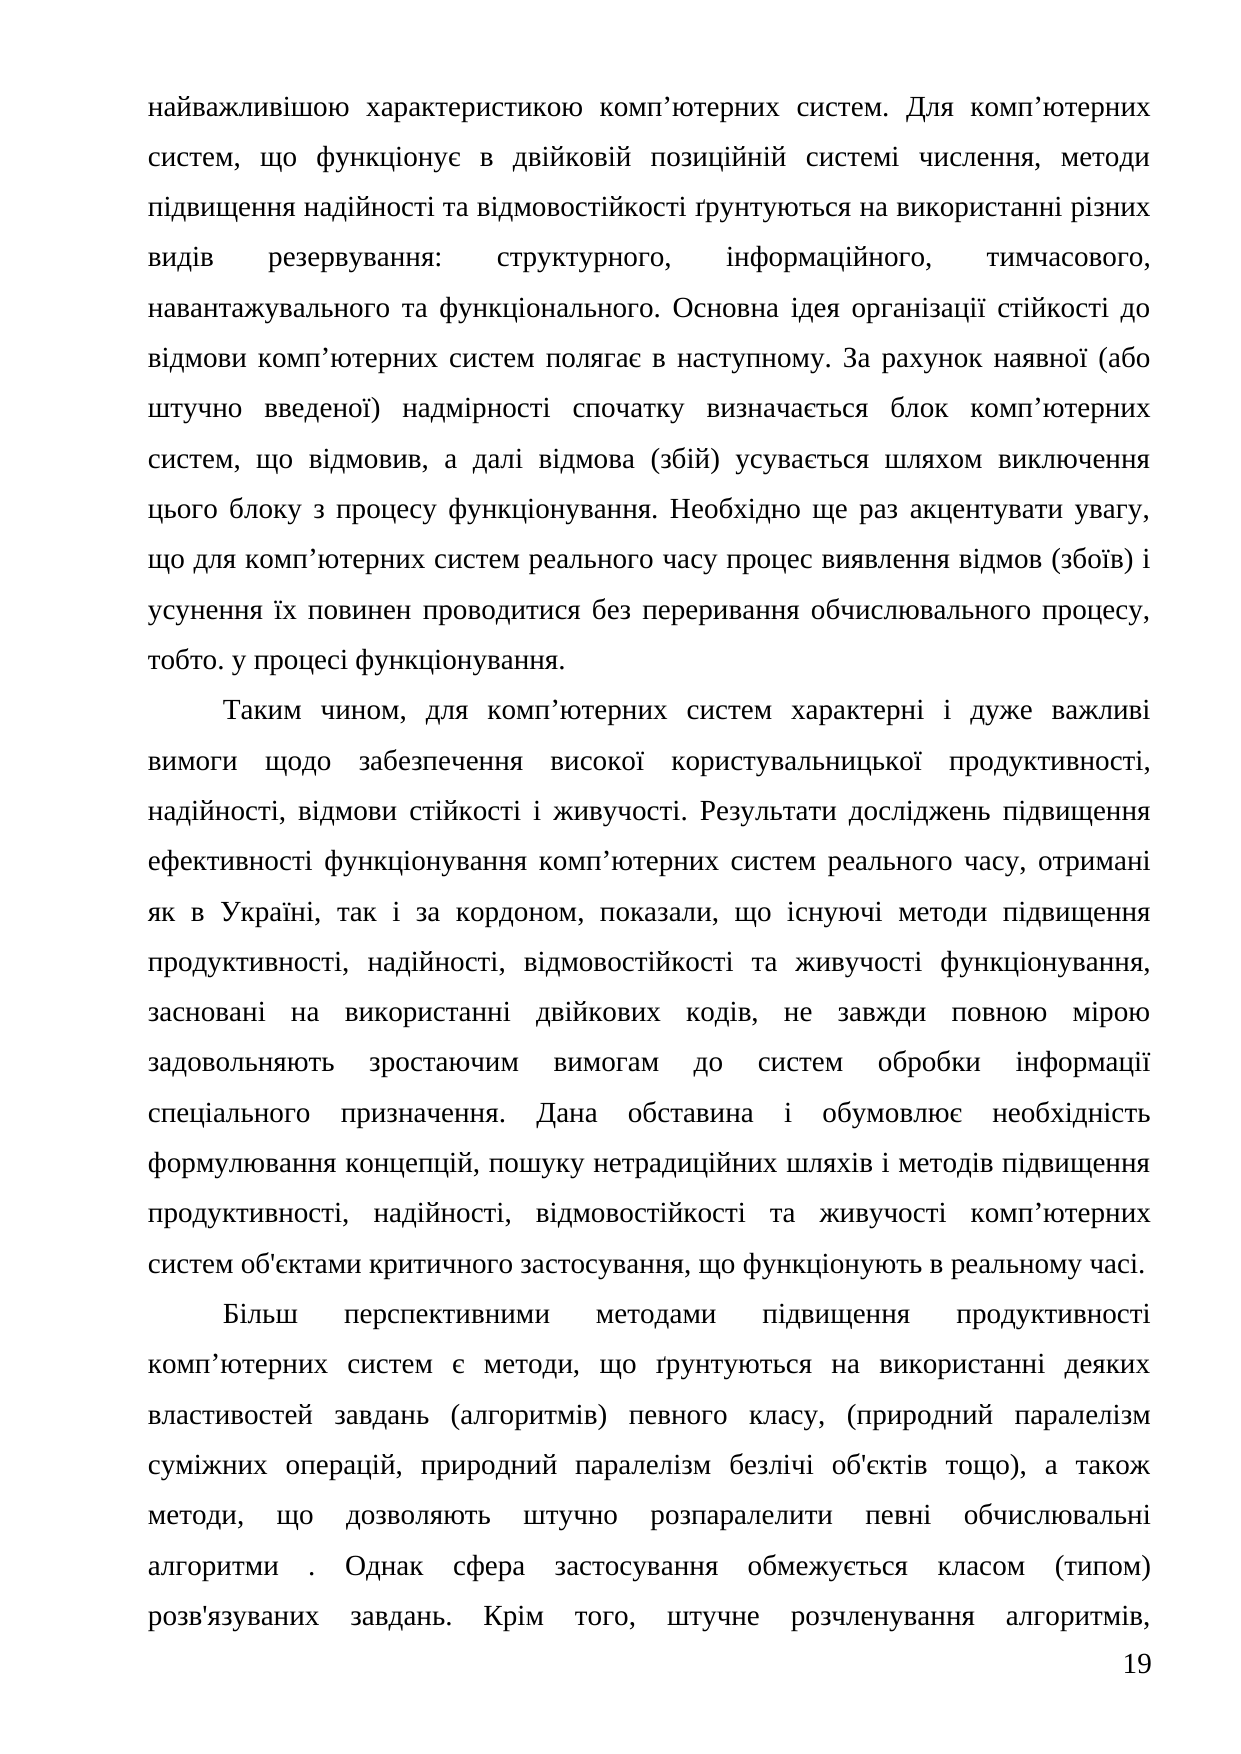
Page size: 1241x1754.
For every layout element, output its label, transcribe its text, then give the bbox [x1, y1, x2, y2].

text Таким чином, для комп’ютерних систем характерні і дуже важливі вимоги щодо забезпечення високої користувальницької продуктивності, надійності, відмови стійкості і живучості. Результати досліджень підвищення ефективності функціонування комп’ютерних систем реального часу, отримані як в Україні, так і за кордоном, показали, що існуючі методи підвищення продуктивності, надійності, відмовостійкості та живучості функціонування, засновані на використанні двійкових кодів, не завжди повною мірою задовольняють зростаючим вимогам до систем обробки інформації спеціального призначення. Дана обставина і обумовлює необхідність формулювання концепцій, пошуку нетрадиційних шляхів і методів підвищення продуктивності, надійності, відмовостійкості та живучості комп’ютерних систем об'єктами критичного застосування, що функціонують в реальному часі. [148, 692, 1152, 1279]
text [148, 1296, 1152, 1632]
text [148, 89, 1152, 676]
